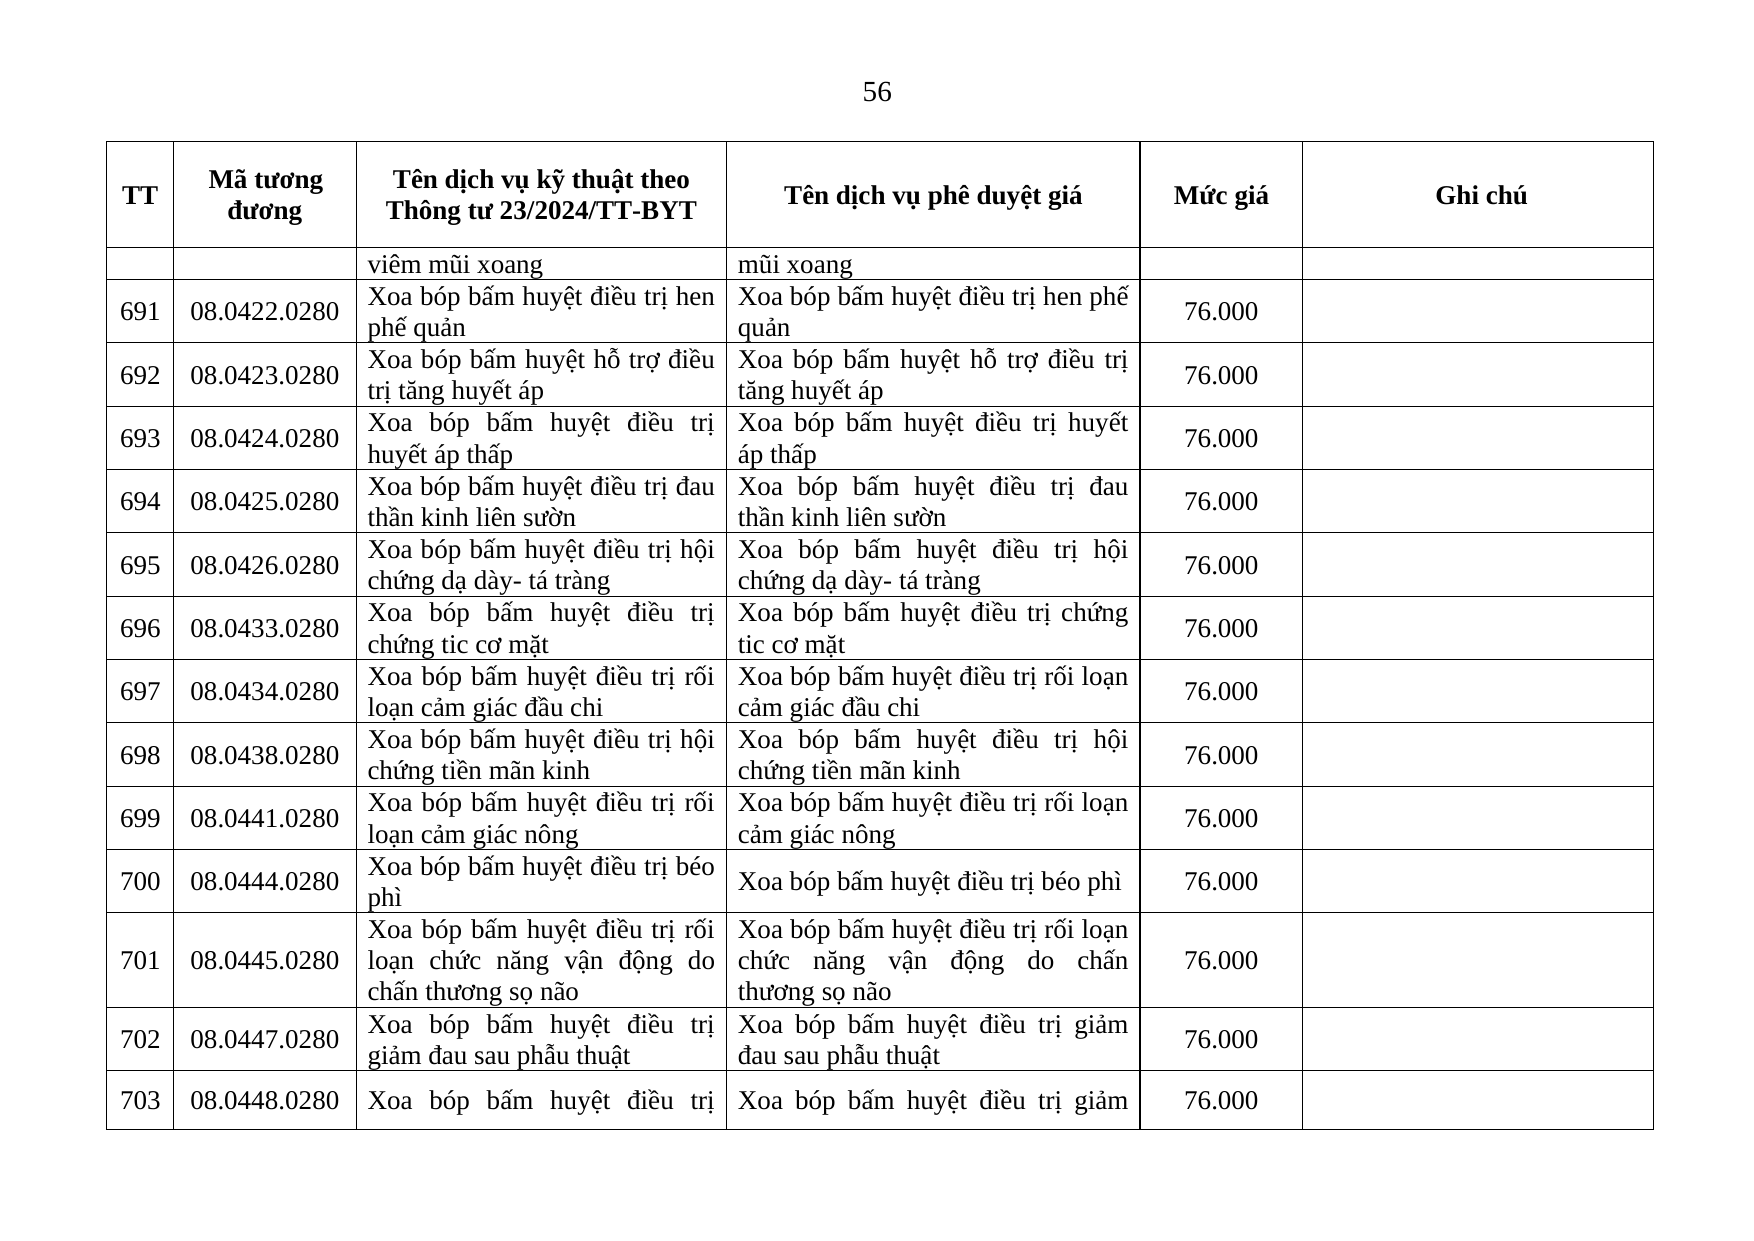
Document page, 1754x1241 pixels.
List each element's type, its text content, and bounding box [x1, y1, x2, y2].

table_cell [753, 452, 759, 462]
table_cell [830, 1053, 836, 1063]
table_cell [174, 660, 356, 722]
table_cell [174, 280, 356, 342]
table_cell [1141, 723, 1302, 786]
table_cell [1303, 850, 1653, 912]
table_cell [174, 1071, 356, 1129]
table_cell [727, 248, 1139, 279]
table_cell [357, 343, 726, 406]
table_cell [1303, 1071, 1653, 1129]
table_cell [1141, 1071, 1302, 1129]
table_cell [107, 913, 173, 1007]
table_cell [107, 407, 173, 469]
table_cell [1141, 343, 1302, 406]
table_header TT [107, 142, 173, 247]
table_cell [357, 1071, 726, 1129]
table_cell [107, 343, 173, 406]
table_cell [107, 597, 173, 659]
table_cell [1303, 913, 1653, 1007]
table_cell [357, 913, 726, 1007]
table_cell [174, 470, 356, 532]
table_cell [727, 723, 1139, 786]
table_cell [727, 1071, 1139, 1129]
table_header Ghi chú [1303, 142, 1653, 247]
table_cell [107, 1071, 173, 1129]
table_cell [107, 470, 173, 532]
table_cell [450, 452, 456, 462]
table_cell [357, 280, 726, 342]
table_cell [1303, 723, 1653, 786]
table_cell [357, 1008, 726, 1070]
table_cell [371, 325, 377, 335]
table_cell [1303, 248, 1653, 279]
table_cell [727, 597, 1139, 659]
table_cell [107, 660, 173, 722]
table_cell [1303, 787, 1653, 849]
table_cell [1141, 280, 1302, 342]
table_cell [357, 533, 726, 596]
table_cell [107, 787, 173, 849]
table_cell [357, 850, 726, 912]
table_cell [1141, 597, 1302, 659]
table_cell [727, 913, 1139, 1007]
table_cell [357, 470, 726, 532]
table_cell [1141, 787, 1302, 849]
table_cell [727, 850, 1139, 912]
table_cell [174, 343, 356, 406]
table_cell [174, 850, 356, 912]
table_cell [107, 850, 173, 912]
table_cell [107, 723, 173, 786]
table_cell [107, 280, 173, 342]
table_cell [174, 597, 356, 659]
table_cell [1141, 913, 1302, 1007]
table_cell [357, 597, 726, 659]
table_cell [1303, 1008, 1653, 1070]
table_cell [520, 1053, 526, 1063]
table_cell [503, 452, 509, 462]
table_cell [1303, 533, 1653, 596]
table_header Tên dịch vụ phê duyệt giá [727, 142, 1139, 247]
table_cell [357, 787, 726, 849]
table_header Mức giá [1141, 142, 1302, 247]
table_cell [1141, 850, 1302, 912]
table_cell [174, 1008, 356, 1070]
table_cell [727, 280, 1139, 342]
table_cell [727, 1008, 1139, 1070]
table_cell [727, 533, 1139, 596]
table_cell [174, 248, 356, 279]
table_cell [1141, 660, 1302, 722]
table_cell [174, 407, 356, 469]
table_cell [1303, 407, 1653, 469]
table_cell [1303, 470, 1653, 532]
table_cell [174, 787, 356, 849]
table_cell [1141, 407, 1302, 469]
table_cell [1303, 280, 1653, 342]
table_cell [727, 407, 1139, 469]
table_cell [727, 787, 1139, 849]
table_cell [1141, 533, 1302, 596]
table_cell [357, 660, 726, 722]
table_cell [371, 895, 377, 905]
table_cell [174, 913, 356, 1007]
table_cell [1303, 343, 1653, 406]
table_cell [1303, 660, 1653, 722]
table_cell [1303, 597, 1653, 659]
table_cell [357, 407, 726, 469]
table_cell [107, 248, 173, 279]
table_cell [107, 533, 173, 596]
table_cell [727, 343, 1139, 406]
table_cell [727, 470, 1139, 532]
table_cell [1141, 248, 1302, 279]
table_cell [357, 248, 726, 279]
table_header Tên dịch vụ kỹ thuật theo Thông tư 23/2024/TT-BYT [357, 142, 726, 247]
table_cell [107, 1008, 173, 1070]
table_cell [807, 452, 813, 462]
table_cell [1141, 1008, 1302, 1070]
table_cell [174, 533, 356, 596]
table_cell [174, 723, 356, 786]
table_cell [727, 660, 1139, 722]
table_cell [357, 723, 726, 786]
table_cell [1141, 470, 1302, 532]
table_header Mã tương đương [174, 142, 356, 247]
